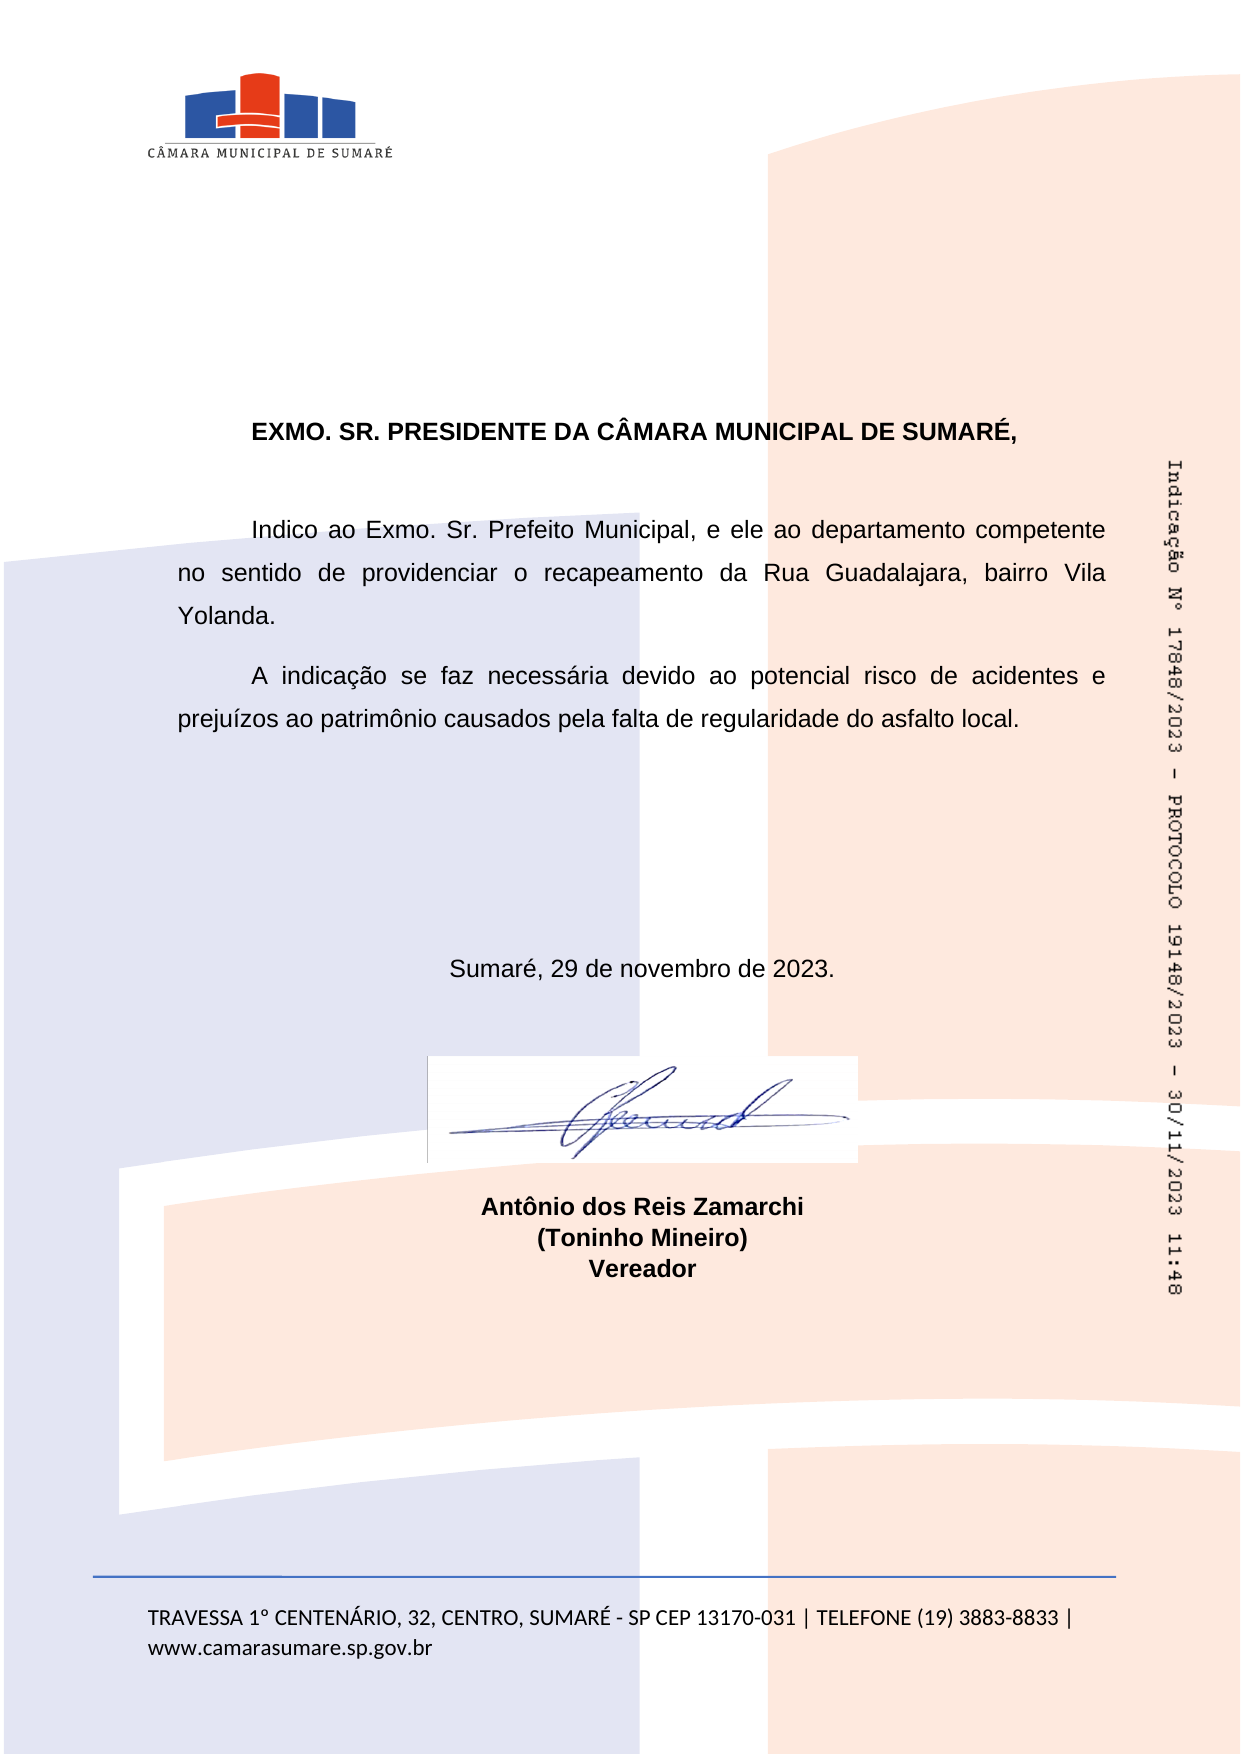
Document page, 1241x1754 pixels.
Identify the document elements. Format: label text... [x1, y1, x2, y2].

picture [147, 73, 394, 160]
text A indicação se faz necessária devido ao potencial risco de acidentes e prejuízos ao patrimônio causados pela falta de regularidade do asfalto local. [177, 661, 1107, 732]
text EXMO. SR. PRESIDENTE DA CÂMARA MUNICIPAL DE SUMARÉ, [177, 417, 1107, 446]
text (Toninho Mineiro) [177, 1223, 1107, 1252]
text Indico ao Exmo. Sr. Prefeito Municipal, e ele ao departamento competente no sentido de providenciar o recapeamento da Rua Guadalajara, bairro Vila Yolanda. [177, 514, 1107, 629]
text Sumaré, 29 de novembro de 2023. [177, 954, 1107, 983]
text Vereador [177, 1254, 1107, 1283]
picture [1142, 455, 1205, 1299]
picture [413, 1049, 872, 1174]
text Antônio dos Reis Zamarchi [177, 1192, 1107, 1221]
